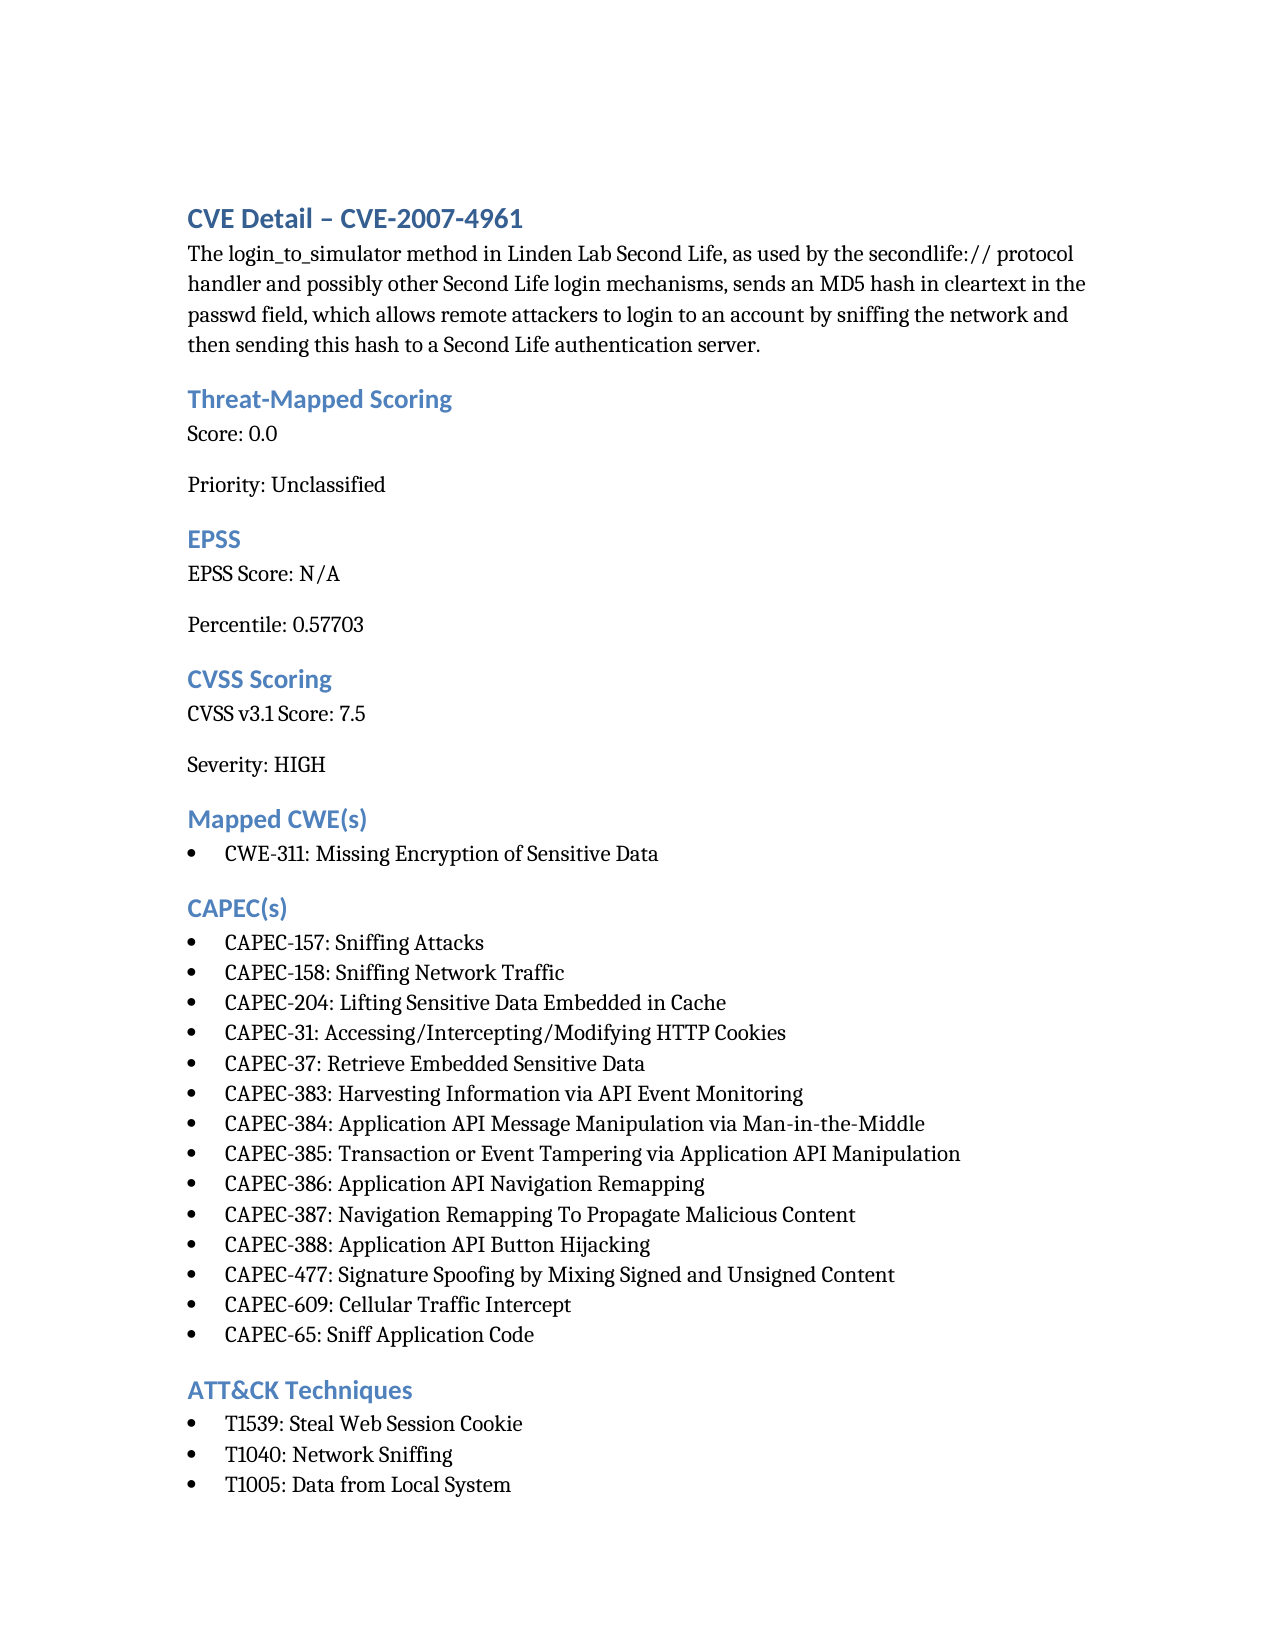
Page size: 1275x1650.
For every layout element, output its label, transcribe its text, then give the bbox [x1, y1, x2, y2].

subtitle CVE Detail – CVE-2007-4961 [187, 200, 1087, 236]
list CAPEC-387: Navigation Remapping To Propagate Malicious Content [187, 1201, 1087, 1228]
text Priority: Unclassified [187, 472, 1087, 498]
list CAPEC-384: Application API Message Manipulation via Man-in-the-Middle [187, 1111, 1087, 1137]
list CAPEC-204: Lifting Sensitive Data Embedded in Cache [187, 990, 1087, 1016]
subtitle CAPEC(s) [187, 892, 1087, 924]
list CAPEC-158: Sniffing Network Traffic [187, 960, 1087, 986]
subtitle Threat-Mapped Scoring [187, 383, 1087, 416]
list CAPEC-383: Harvesting Information via API Event Monitoring [187, 1081, 1087, 1107]
list T1005: Data from Local System [187, 1472, 1087, 1498]
text The login_to_simulator method in Linden Lab Second Life, as used by the secondlife:// protocol handler and possibly other Second Life login mechanisms, sends an MD5 hash in cleartext in the passwd field, which allows remote attackers to login to an account by sniffing the network and then sending this hash to a Second Life authentication server. [187, 241, 1087, 358]
list T1539: Steal Web Session Cookie [187, 1411, 1087, 1437]
list CAPEC-31: Accessing/Intercepting/Modifying HTTP Cookies [187, 1020, 1087, 1046]
list CAPEC-477: Signature Spoofing by Mixing Signed and Unsigned Content [187, 1262, 1087, 1288]
text CVSS v3.1 Score: 7.5 [187, 701, 1087, 727]
text Severity: HIGH [187, 752, 1087, 778]
subtitle CVSS Scoring [187, 663, 1087, 696]
list CAPEC-65: Sniff Application Code [187, 1322, 1087, 1348]
list CAPEC-37: Retrieve Embedded Sensitive Data [187, 1050, 1087, 1077]
list CAPEC-385: Transaction or Event Tampering via Application API Manipulation [187, 1141, 1087, 1167]
list CAPEC-609: Cellular Traffic Intercept [187, 1292, 1087, 1318]
text Score: 0.0 [187, 421, 1087, 447]
list T1040: Network Sniffing [187, 1441, 1087, 1468]
list CAPEC-388: Application API Button Hijacking [187, 1232, 1087, 1258]
text Percentile: 0.57703 [187, 612, 1087, 638]
text EPSS Score: N/A [187, 561, 1087, 587]
list CAPEC-386: Application API Navigation Remapping [187, 1171, 1087, 1197]
list CWE-311: Missing Encryption of Sensitive Data [187, 841, 1087, 867]
subtitle Mapped CWE(s) [187, 803, 1087, 836]
subtitle EPSS [187, 523, 1087, 556]
list CAPEC-157: Sniffing Attacks [187, 929, 1087, 956]
subtitle ATT&CK Techniques [187, 1373, 1087, 1406]
